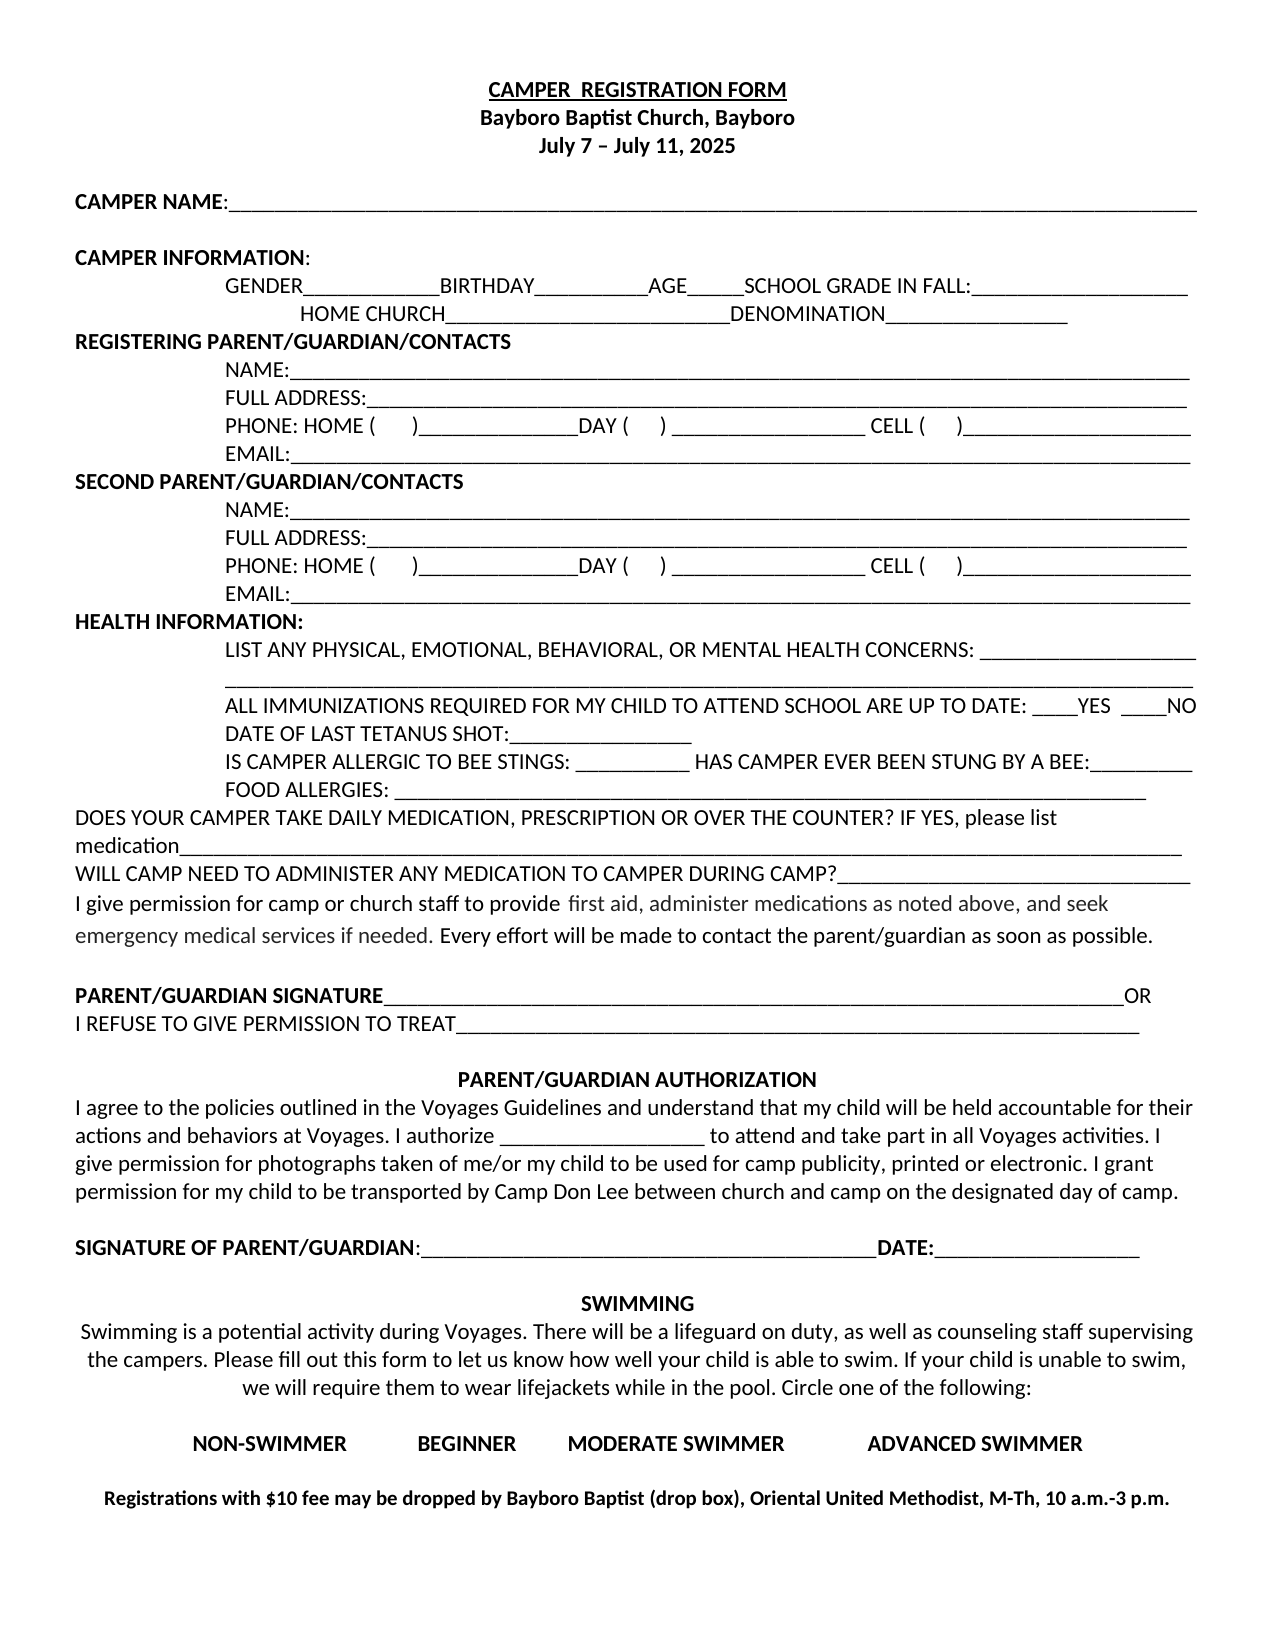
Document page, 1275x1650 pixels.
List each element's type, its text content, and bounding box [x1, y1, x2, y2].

text July 7 – July 11, 2025 [75, 131, 1200, 159]
text SWIMMING [75, 1289, 1200, 1317]
text NON-SWIMMER BEGINNER MODERATE SWIMMER ADVANCED SWIMMER [75, 1429, 1200, 1457]
text CAMPER NAME:_____________________________________________________________________________________ [75, 187, 1200, 215]
text FOOD ALLERGIES: __________________________________________________________________ [75, 776, 1200, 803]
text CAMPER INFORMATION: [75, 243, 1200, 271]
text I REFUSE TO GIVE PERMISSION TO TREAT____________________________________________________________ [75, 1009, 1200, 1037]
text GENDER____________BIRTHDAY__________AGE_____SCHOOL GRADE IN FALL:___________________ [75, 271, 1200, 299]
text NAME:_______________________________________________________________________________ [75, 355, 1200, 383]
text IS CAMPER ALLERGIC TO BEE STINGS: __________ HAS CAMPER EVER BEEN STUNG BY A BEE:_________ [75, 747, 1200, 776]
text SECOND PARENT/GUARDIAN/CONTACTS [75, 467, 1200, 495]
text CAMPER REGISTRATION FORM [75, 75, 1200, 103]
text EMAIL:_______________________________________________________________________________ [75, 439, 1200, 467]
text LIST ANY PHYSICAL, EMOTIONAL, BEHAVIORAL, OR MENTAL HEALTH CONCERNS: ___________________ [75, 635, 1200, 663]
text Bayboro Baptist Church, Bayboro [75, 103, 1200, 131]
text FULL ADDRESS:________________________________________________________________________ [75, 523, 1200, 551]
text Registrations with $10 fee may be dropped by Bayboro Baptist (drop box), Oriental United Methodist, M-Th, 10 a.m.-3 p.m. [75, 1486, 1200, 1511]
text I agree to the policies outlined in the Voyages Guidelines and understand that my child will be held accountable for their actions and behaviors at Voyages. I authorize __________________ to attend and take part in all Voyages activities. I give permission for photographs taken of me/or my child to be used for camp publicity, printed or electronic. I grant permission for my child to be transported by Camp Don Lee between church and camp on the designated day of camp. [75, 1093, 1200, 1205]
text HEALTH INFORMATION: [75, 607, 1200, 635]
text SIGNATURE OF PARENT/GUARDIAN:________________________________________DATE:__________________ [75, 1233, 1200, 1261]
text PHONE: HOME ( )______________DAY ( ) _________________ CELL ( )____________________ [75, 411, 1200, 439]
text EMAIL:_______________________________________________________________________________ [75, 579, 1200, 607]
text PARENT/GUARDIAN AUTHORIZATION [75, 1065, 1200, 1093]
text REGISTERING PARENT/GUARDIAN/CONTACTS [75, 327, 1200, 355]
text DOES YOUR CAMPER TAKE DAILY MEDICATION, PRESCRIPTION OR OVER THE COUNTER? IF YES, please list medication________________________________________________________________________________________ [75, 803, 1200, 859]
text Swimming is a potential activity during Voyages. There will be a lifeguard on duty, as well as counseling staff supervising the campers. Please fill out this form to let us know how well your child is able to swim. If your child is unable to swim, we will require them to wear lifejackets while in the pool. Circle one of the following: [75, 1317, 1200, 1401]
text PHONE: HOME ( )______________DAY ( ) _________________ CELL ( )____________________ [75, 551, 1200, 579]
text WILL CAMP NEED TO ADMINISTER ANY MEDICATION TO CAMPER DURING CAMP?_______________________________ [75, 859, 1200, 888]
text NAME:_______________________________________________________________________________ [75, 495, 1200, 523]
text I give permission for camp or church staff to provide first aid, administer medications as noted above, and seek emergency medical services if needed. Every effort will be made to contact the parent/guardian as soon as possible. [75, 888, 1200, 949]
text HOME CHURCH_________________________DENOMINATION________________ [75, 299, 1200, 327]
text DATE OF LAST TETANUS SHOT:________________ [75, 719, 1200, 747]
text ALL IMMUNIZATIONS REQUIRED FOR MY CHILD TO ATTEND SCHOOL ARE UP TO DATE: ____YES ____NO [75, 691, 1200, 719]
text _____________________________________________________________________________________ [75, 663, 1200, 691]
text FULL ADDRESS:________________________________________________________________________ [75, 383, 1200, 411]
text PARENT/GUARDIAN SIGNATURE_________________________________________________________________OR [75, 981, 1200, 1009]
